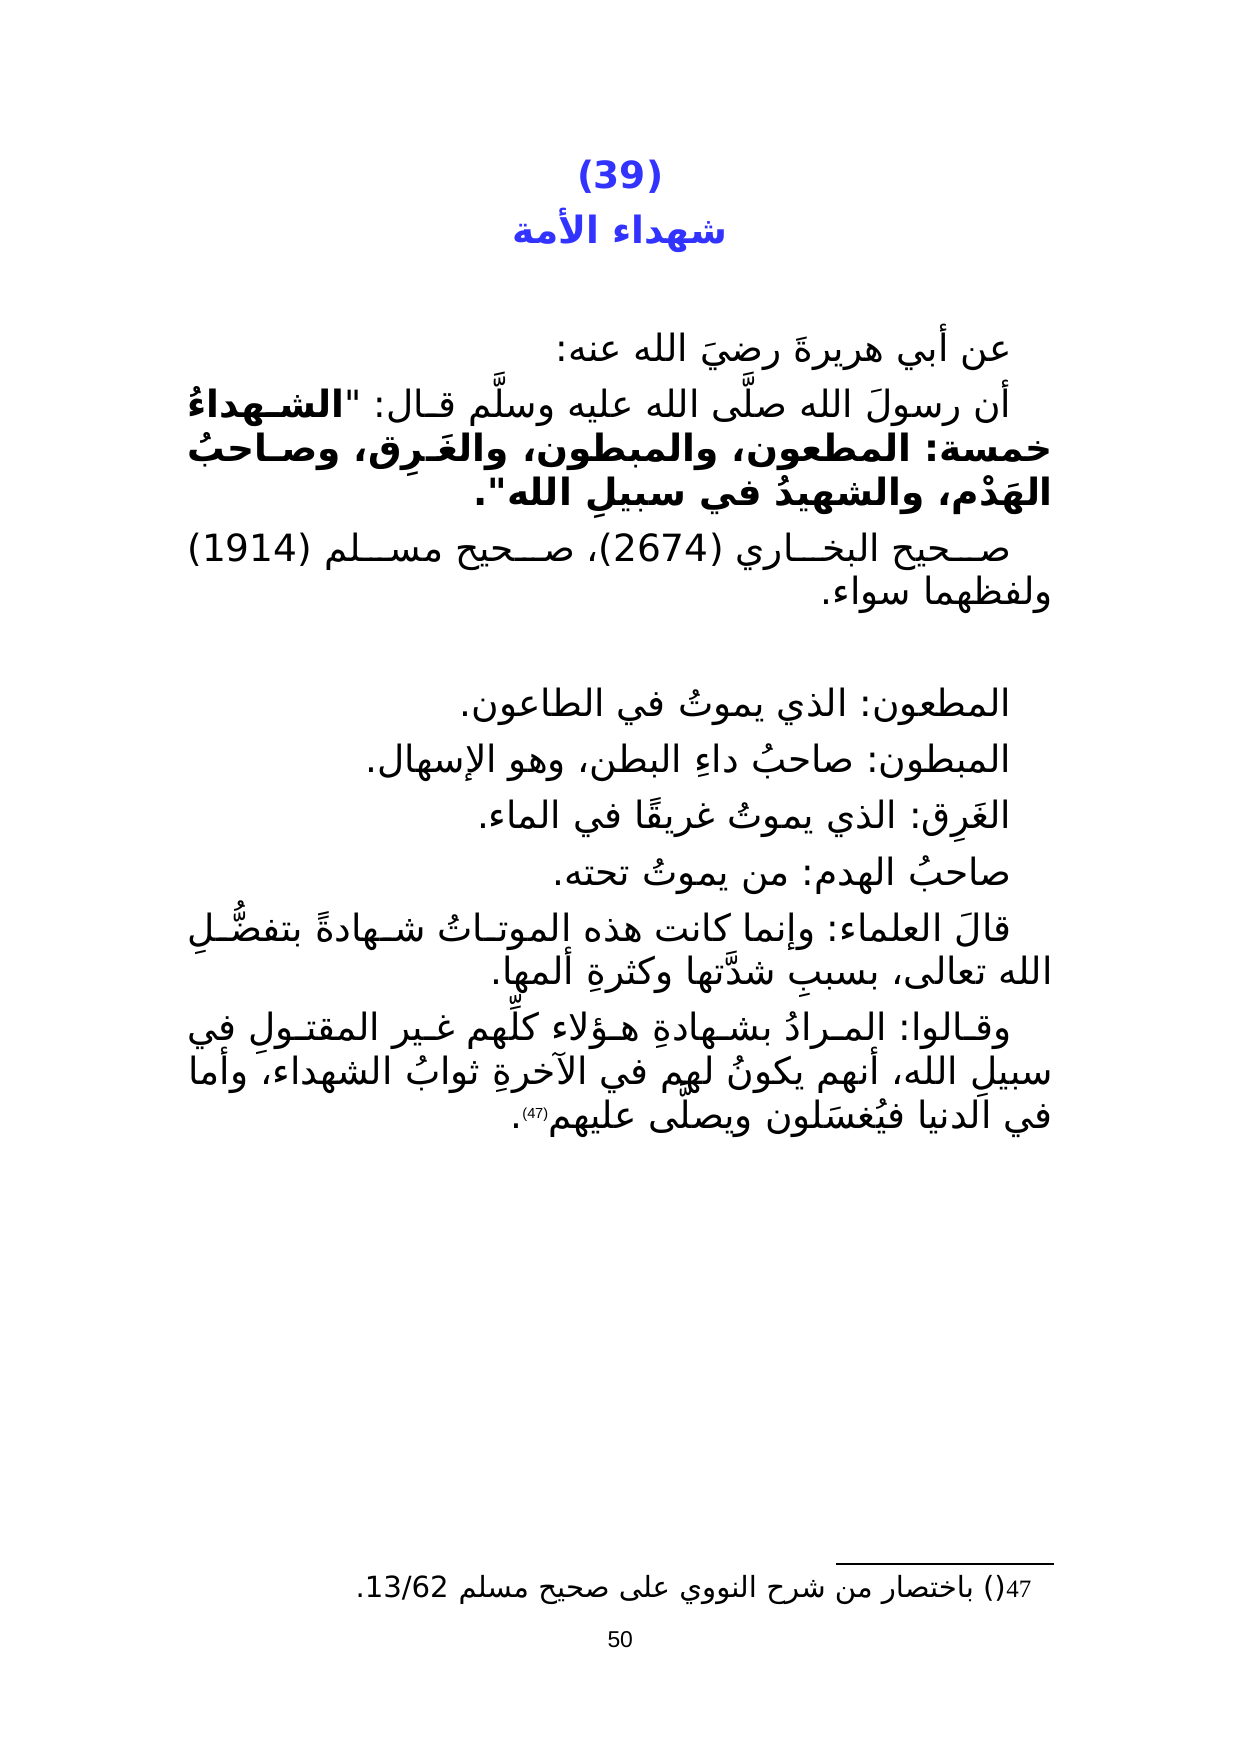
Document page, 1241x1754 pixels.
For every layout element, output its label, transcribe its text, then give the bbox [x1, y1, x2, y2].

text وقالوا: المرادُ بشهادةِ هؤلاء كلِّهم غير المقتولِ في سبيلِ الله، أنهم يكونُ لهم في الآخرةِ ثوابُ الشهداء، وأما في الدنيا فيُغسَلون ويصلَّى عليهم(). [187, 1006, 1053, 1137]
text صاحبُ الهدم: من يموتُ تحته. [187, 850, 1053, 894]
subtitle (39) [187, 154, 1053, 198]
text عن أبي هريرةَ رضيَ الله عنه: [187, 327, 1053, 370]
text المطعون: الذي يموتُ في الطاعون. [187, 682, 1053, 725]
text الغَرِق: الذي يموتُ غريقًا في الماء. [187, 794, 1053, 838]
text المبطون: صاحبُ داءِ البطن، وهو الإسهال. [187, 738, 1053, 781]
text قالَ العلماء: وإنما كانت هذه الموتاتُ شهادةً بتفضُّلِ الله تعالى، بسببِ شدَّتها وكثرةِ ألمها. [187, 906, 1053, 993]
text أن رسولَ الله صلَّى الله عليه وسلَّم قال: "الشهداءُ خمسة: المطعون، والمبطون، والغَرِق، وصاحبُ الهَدْم، والشهيدُ في سبيلِ الله". [187, 383, 1053, 514]
subtitle شهداء الأمة [187, 208, 1053, 252]
text صحيح البخاري (2674)، صحيح مسلم (1914) ولفظهما سواء. [187, 526, 1053, 613]
